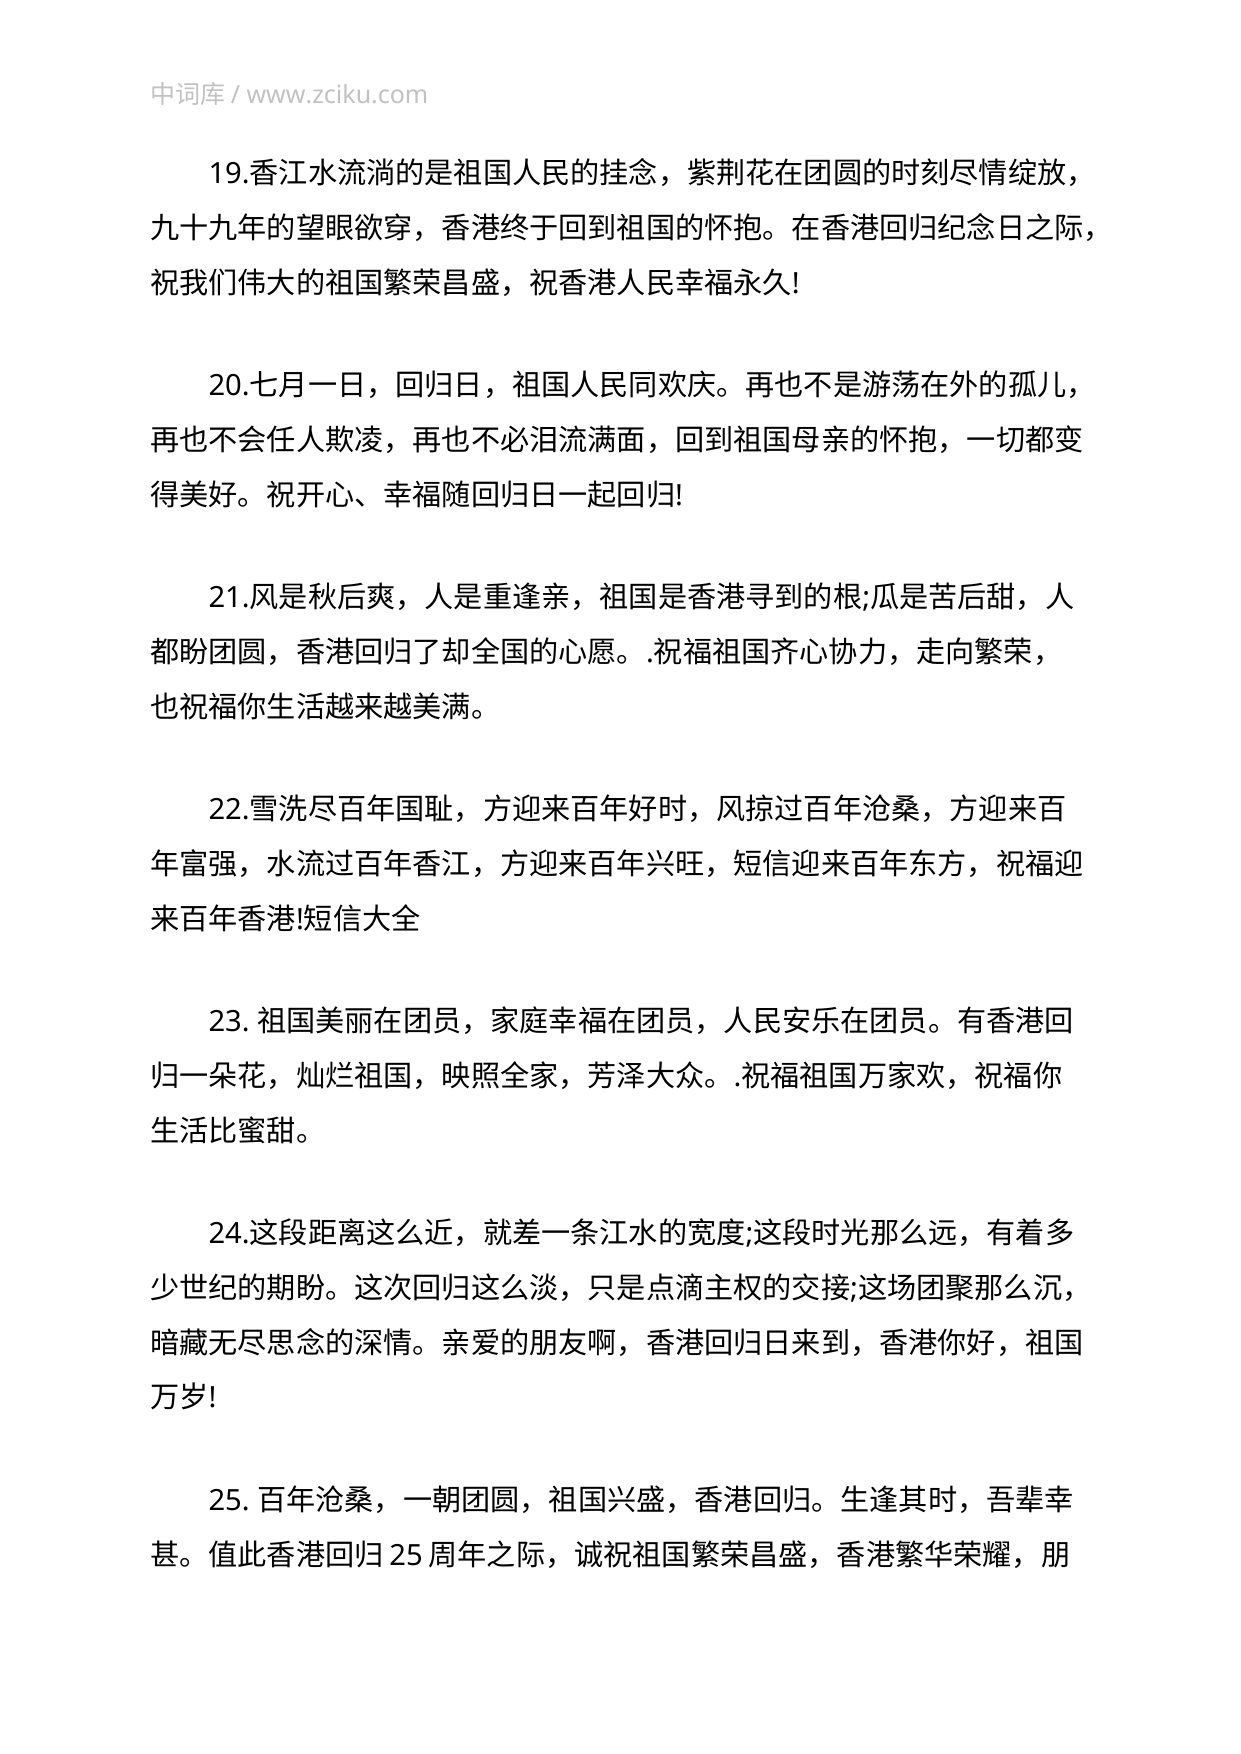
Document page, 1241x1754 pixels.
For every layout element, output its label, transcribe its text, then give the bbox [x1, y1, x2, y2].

text 19.香江水流淌的是祖国人民的挂念，紫荆花在团圆的时刻尽情绽放，九十九年的望眼欲穿，香港终于回到祖国的怀抱。在香港回归纪念日之际，祝我们伟大的祖国繁荣昌盛，祝香港人民幸福永久! [150, 150, 1090, 302]
text 20.七月一日，回归日，祖国人民同欢庆。再也不是游荡在外的孤儿，再也不会任人欺凌，再也不必泪流满面，回到祖国母亲的怀抱，一切都变得美好。祝开心、幸福随回归日一起回归! [150, 362, 1090, 514]
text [150, 1476, 1090, 1573]
text 24.这段距离这么近，就差一条江水的宽度;这段时光那么远，有着多少世纪的期盼。这次回归这么淡，只是点滴主权的交接;这场团聚那么沉，暗藏无尽思念的深情。亲爱的朋友啊，香港回归日来到，香港你好，祖国万岁! [150, 1209, 1090, 1416]
text 23. 祖国美丽在团员，家庭幸福在团员，人民安乐在团员。有香港回归一朵花，灿烂祖国，映照全家，芳泽大众。.祝福祖国万家欢，祝福你生活比蜜甜。 [150, 997, 1090, 1150]
text 22.雪洗尽百年国耻，方迎来百年好时，风掠过百年沧桑，方迎来百年富强，水流过百年香江，方迎来百年兴旺，短信迎来百年东方，祝福迎来百年香港!短信大全 [150, 786, 1090, 938]
text 21.风是秋后爽，人是重逢亲，祖国是香港寻到的根;瓜是苦后甜，人都盼团圆，香港回归了却全国的心愿。.祝福祖国齐心协力，走向繁荣，也祝福你生活越来越美满。 [150, 574, 1090, 726]
